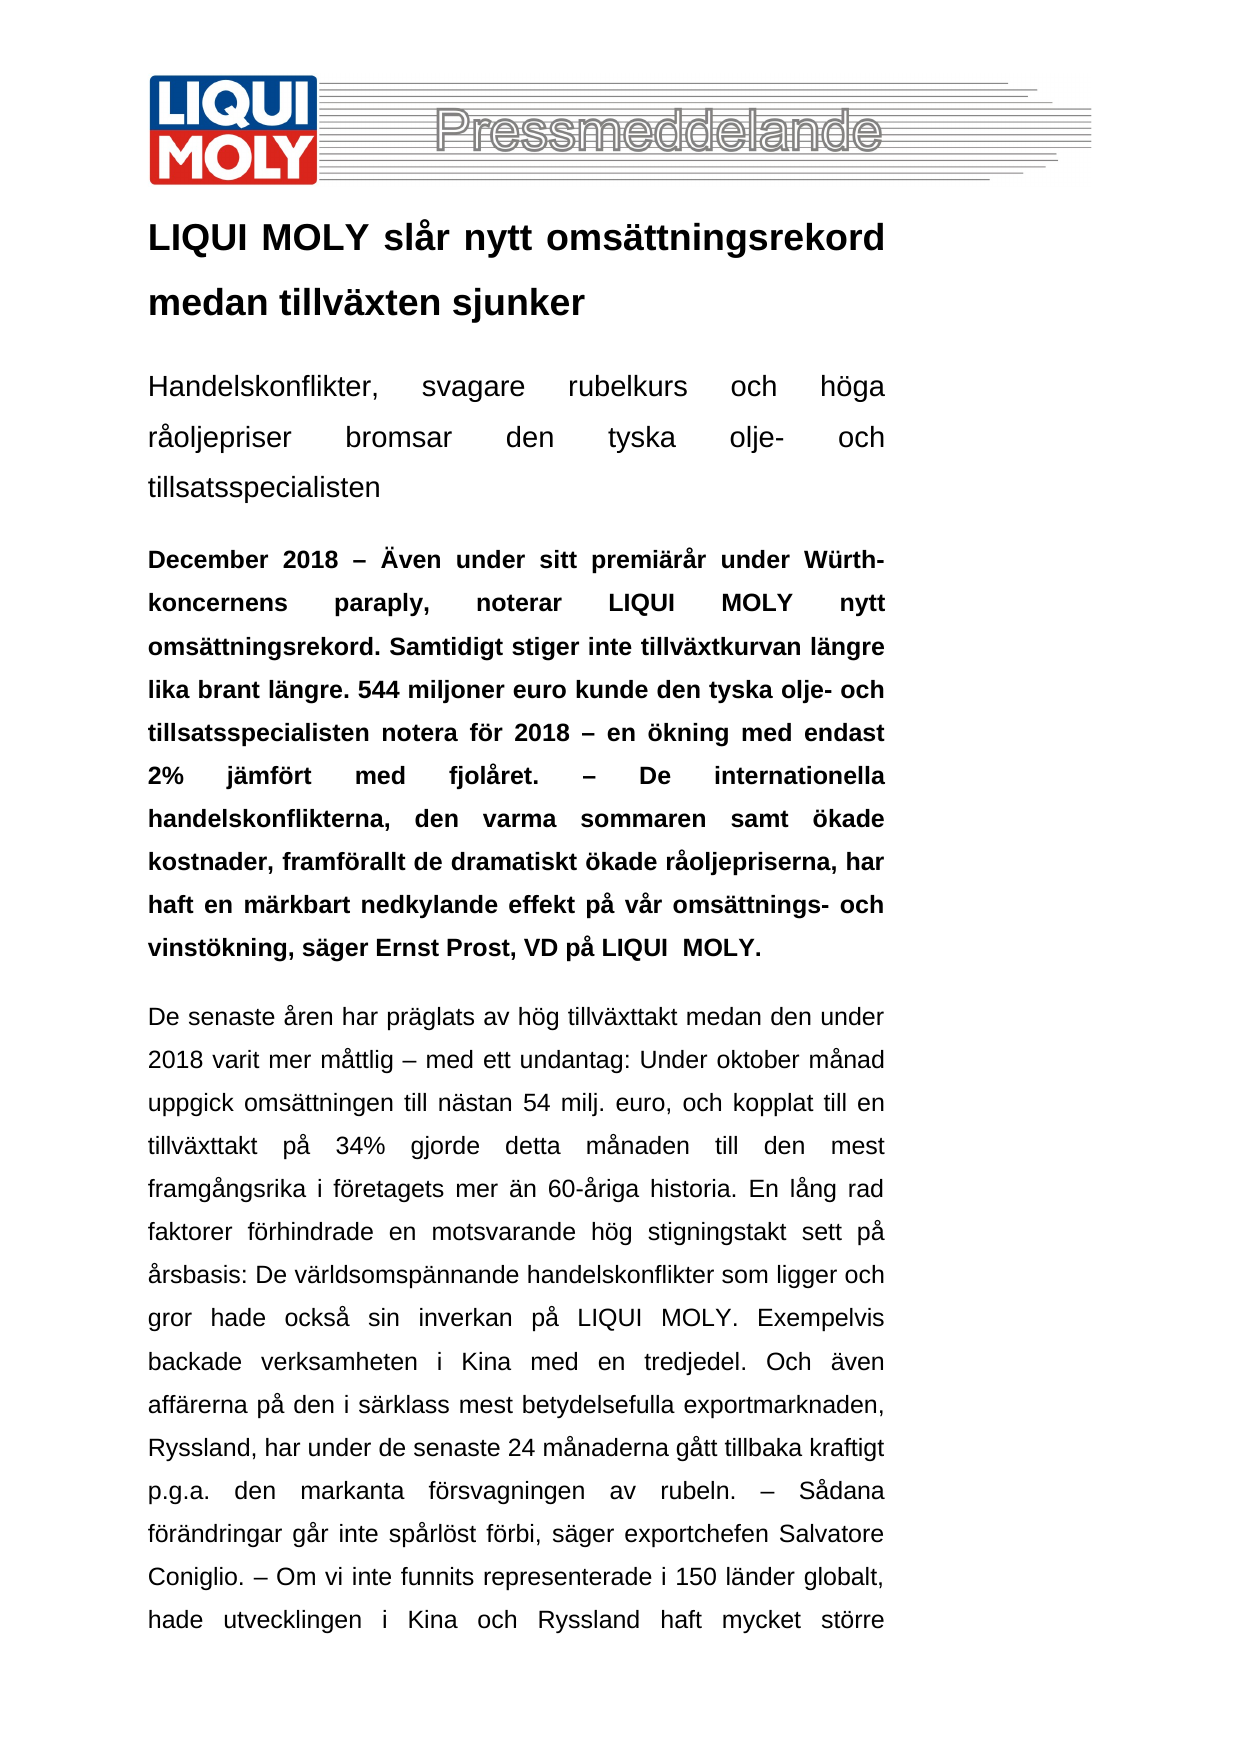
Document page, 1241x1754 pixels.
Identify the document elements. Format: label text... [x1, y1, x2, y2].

text Handelskonflikter, svagare rubelkurs och höga råoljepriser bromsar den tyska olje- och tillsatsspecialisten [148, 369, 886, 503]
text LIQUI MOLY slår nytt omsättningsrekord medan tillväxten sjunker [148, 215, 886, 323]
picture [147, 73, 1092, 187]
text December 2018 – Även under sitt premiärår under Würth-koncernens paraply, noterar LIQUI MOLY nytt omsättningsrekord. Samtidigt stiger inte tillväxtkurvan längre lika brant längre. 544 miljoner euro kunde den tyska olje- och tillsatsspecialisten notera för 2018 – en ökning med endast 2% jämfört med fjolåret. – De internationella handelskonflikterna, den varma sommaren samt ökade kostnader, framförallt de dramatiskt ökade råoljepriserna, har haft en märkbart nedkylande effekt på vår omsättnings- och vinstökning, säger Ernst Prost, VD på LIQUI MOLY. [148, 545, 886, 962]
